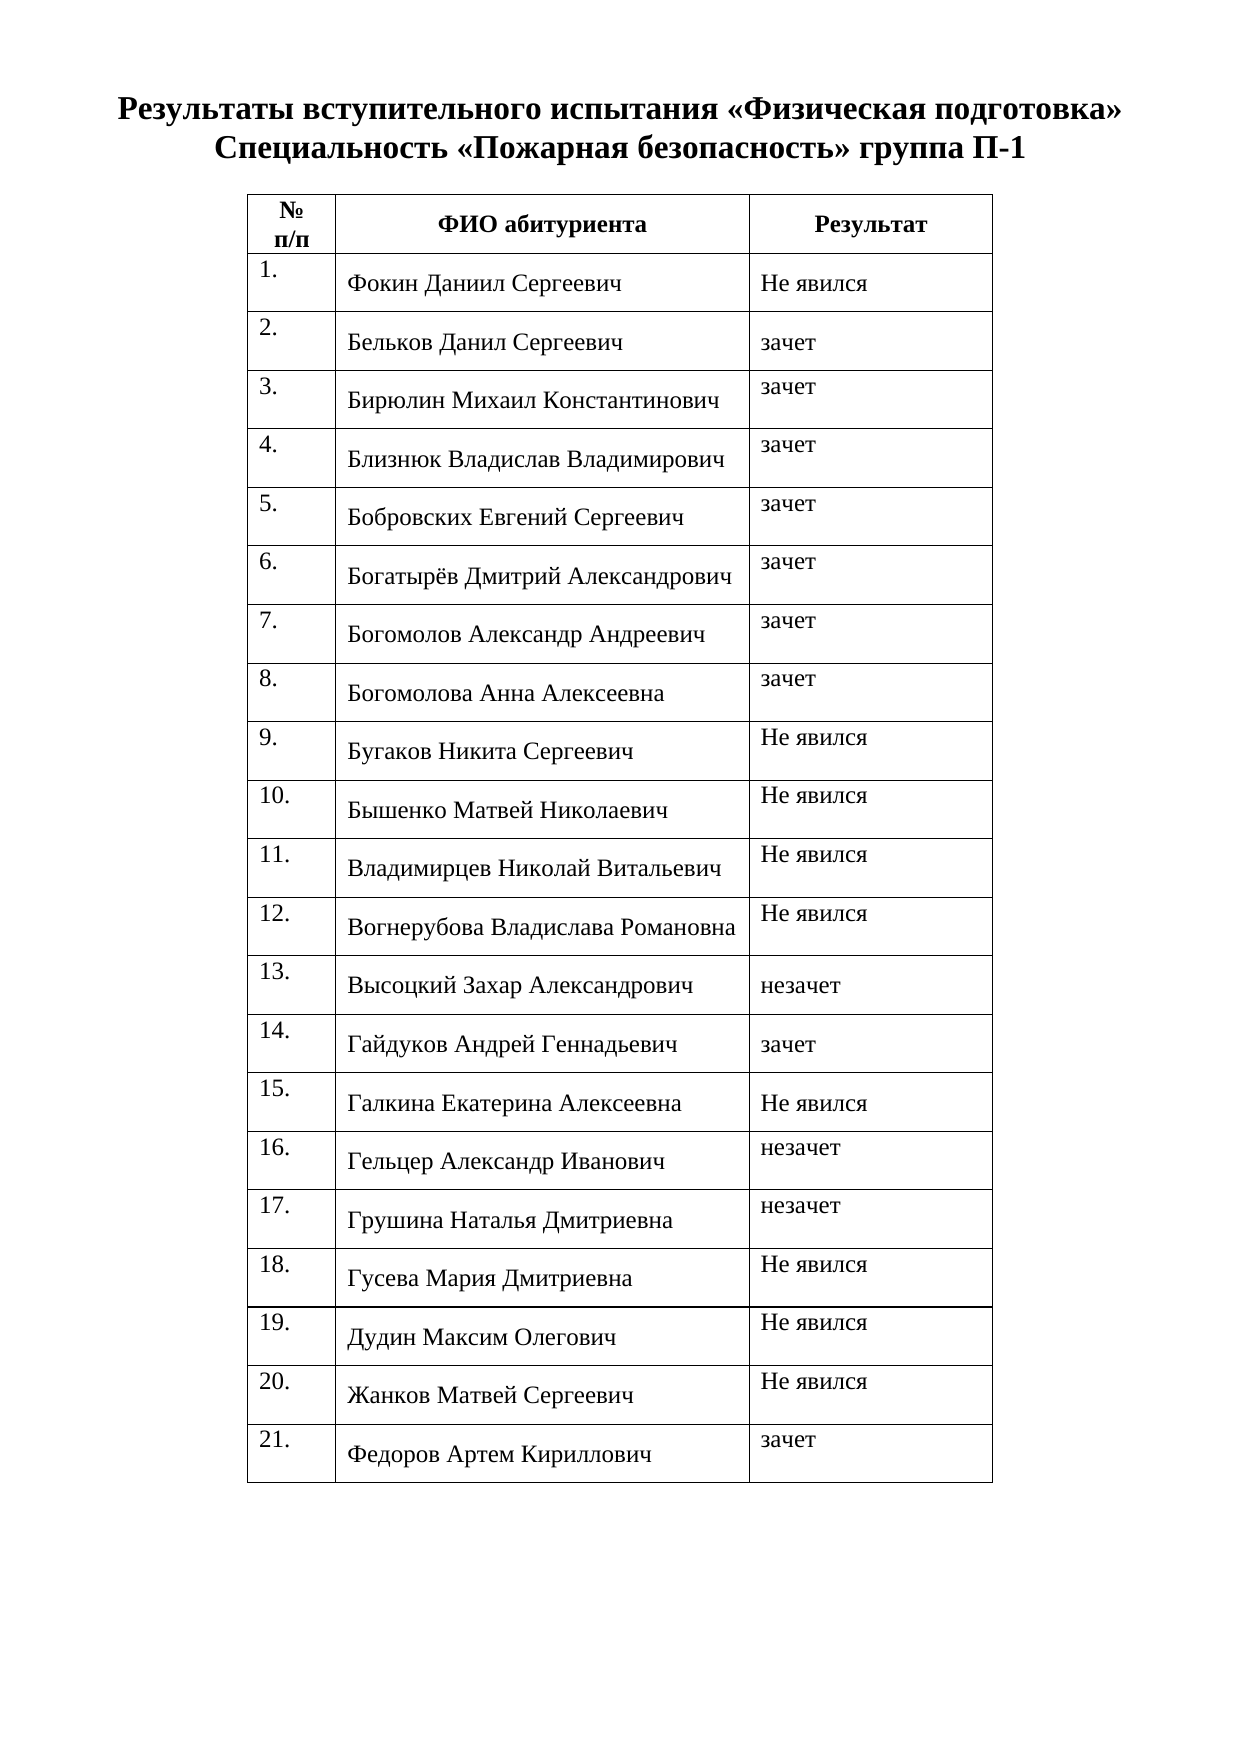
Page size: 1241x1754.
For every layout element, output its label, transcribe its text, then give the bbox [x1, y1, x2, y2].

table_cell [248, 722, 335, 779]
table_cell Гайдуков Андрей Геннадьевич [336, 1015, 749, 1072]
table_cell [248, 1249, 335, 1306]
table_cell Фокин Даниил Сергеевич [336, 254, 749, 311]
table_cell Не явился [750, 898, 992, 955]
table_cell зачет [750, 605, 992, 662]
table_cell зачет [750, 312, 992, 370]
table_cell зачет [750, 1425, 992, 1482]
text Специальность «Пожарная безопасность» группа П-1 [89, 127, 1152, 165]
table_cell Дудин Максим Олегович [336, 1308, 749, 1365]
table_cell Богомолов Александр Андреевич [336, 605, 749, 662]
table_cell Не явился [750, 1366, 992, 1423]
text Результаты вступительного испытания «Физическая подготовка» [89, 89, 1152, 127]
table_cell [248, 1308, 335, 1365]
table_cell Высоцкий Захар Александрович [336, 956, 749, 1014]
table_cell Бышенко Матвей Николаевич [336, 781, 749, 838]
table_cell Не явился [750, 839, 992, 897]
table_cell [248, 1366, 335, 1423]
table_cell Богатырёв Дмитрий Александрович [336, 546, 749, 604]
table_cell Бельков Данил Сергеевич [336, 312, 749, 370]
table_cell Галкина Екатерина Алексеевна [336, 1073, 749, 1131]
table_cell [248, 546, 335, 604]
table_cell [248, 1190, 335, 1248]
table_cell [248, 312, 335, 370]
table_cell [248, 429, 335, 487]
table_cell Не явился [750, 254, 992, 311]
table_cell [248, 605, 335, 662]
table_header № п/п [248, 195, 335, 253]
table_cell Владимирцев Николай Витальевич [336, 839, 749, 897]
table_cell незачет [750, 1132, 992, 1189]
table_cell зачет [750, 546, 992, 604]
table_cell зачет [750, 371, 992, 428]
table_cell Бобровских Евгений Сергеевич [336, 488, 749, 545]
table_cell Не явился [750, 722, 992, 779]
table_header Результат [750, 195, 992, 253]
table_cell зачет [750, 429, 992, 487]
table_cell Не явился [750, 1249, 992, 1306]
table_cell [248, 1425, 335, 1482]
table_cell [248, 781, 335, 838]
table_cell Гельцер Александр Иванович [336, 1132, 749, 1189]
table_cell Близнюк Владислав Владимирович [336, 429, 749, 487]
table_cell зачет [750, 664, 992, 721]
table_cell Не явился [750, 1073, 992, 1131]
table_cell [248, 488, 335, 545]
table_cell незачет [750, 1190, 992, 1248]
table_cell Бирюлин Михаил Константинович [336, 371, 749, 428]
table_cell [248, 956, 335, 1014]
table_cell Не явился [750, 781, 992, 838]
table_cell зачет [750, 1015, 992, 1072]
table_cell Вогнерубова Владислава Романовна [336, 898, 749, 955]
table_cell Жанков Матвей Сергеевич [336, 1366, 749, 1423]
table_cell Не явился [750, 1308, 992, 1365]
table_cell Грушина Наталья Дмитриевна [336, 1190, 749, 1248]
table_cell [248, 898, 335, 955]
table_cell [248, 839, 335, 897]
table_cell [248, 1073, 335, 1131]
table_cell [248, 254, 335, 311]
table_cell зачет [750, 488, 992, 545]
table_cell незачет [750, 956, 992, 1014]
table_cell Бугаков Никита Сергеевич [336, 722, 749, 779]
table_header ФИО абитуриента [336, 195, 749, 253]
table_cell [248, 371, 335, 428]
table_cell [248, 1015, 335, 1072]
table_cell Гусева Мария Дмитриевна [336, 1249, 749, 1306]
table_cell Федоров Артем Кириллович [336, 1425, 749, 1482]
table_cell Богомолова Анна Алексеевна [336, 664, 749, 721]
table_cell [248, 1132, 335, 1189]
table_cell [248, 664, 335, 721]
